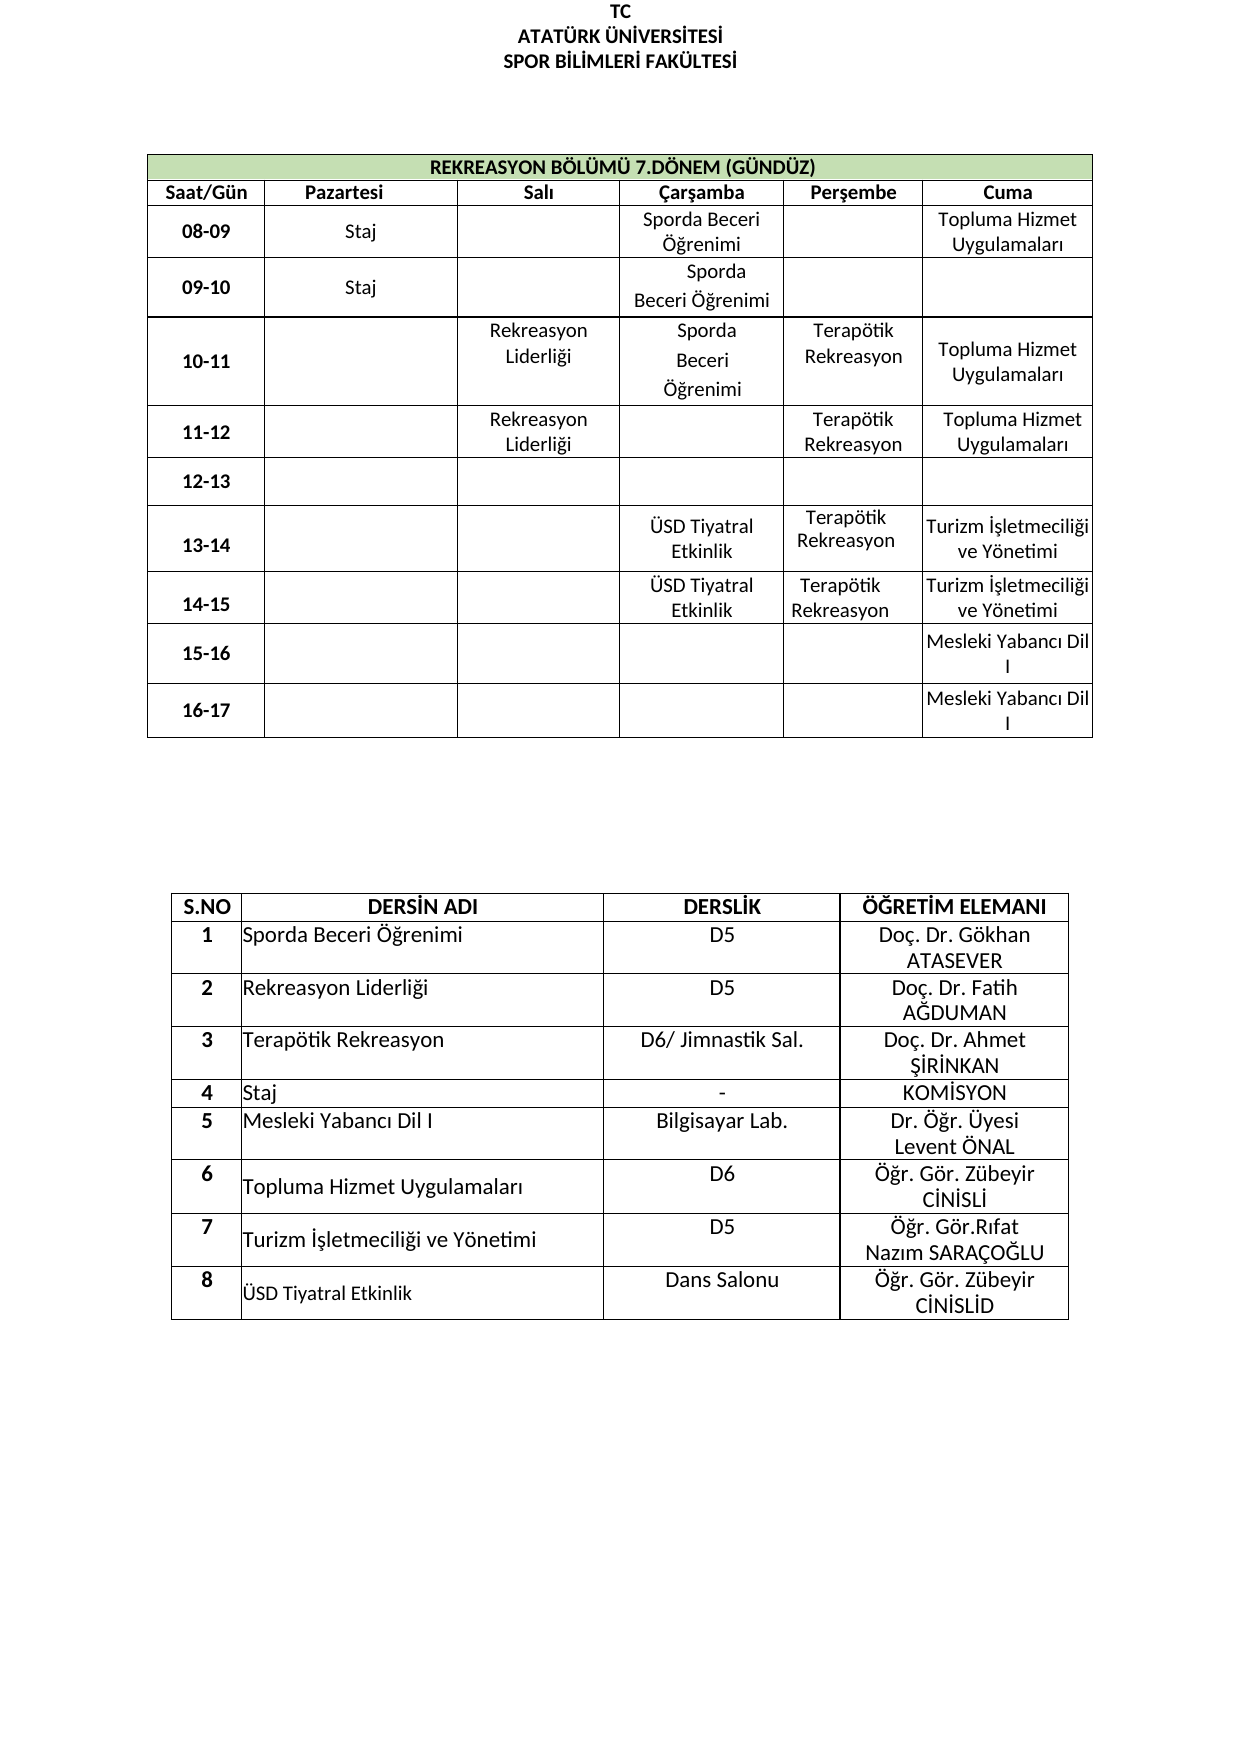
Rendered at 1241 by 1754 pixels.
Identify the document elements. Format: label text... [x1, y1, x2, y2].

table_header DERSİN ADI [242, 894, 603, 921]
table_cell Terapötik Rekreasyon [784, 572, 922, 623]
table_cell Terapötik Rekreasyon [242, 1027, 603, 1079]
table_cell [784, 258, 922, 316]
table_cell Turizm İşletmeciliği ve Yönetimi [923, 506, 1092, 571]
table_cell Öğr. Gör. Zübeyir CİNİSLİD [841, 1267, 1068, 1319]
table_cell Turizm İşletmeciliği ve Yönetimi [923, 572, 1092, 623]
table_cell 14-15 [148, 572, 264, 623]
table_cell D6/ Jimnastik Sal. [604, 1027, 839, 1079]
table_cell Pazartesi [265, 181, 457, 205]
table_cell D5 [604, 974, 839, 1026]
table_cell Sporda Beceri Öğrenimi [242, 922, 603, 973]
table_cell 8 [172, 1267, 241, 1319]
table_cell [784, 684, 922, 737]
table_cell Rekreasyon Liderliği [458, 406, 619, 457]
table_cell ÜSD Tiyatral Etkinlik [620, 572, 783, 623]
table_cell [620, 624, 783, 683]
table_cell Topluma Hizmet Uygulamaları [923, 318, 1092, 405]
table_cell [620, 406, 783, 457]
table_cell [458, 572, 619, 623]
table_cell 15-16 [148, 624, 264, 683]
table_cell [784, 624, 922, 683]
table_cell Terapötik Rekreasyon [784, 406, 922, 457]
table_cell D5 [604, 1214, 839, 1266]
table_cell 12-13 [148, 458, 264, 505]
table_cell ÜSD Tiyatral Etkinlik [242, 1267, 603, 1319]
table_cell Sporda Beceri Öğrenimi [620, 258, 783, 316]
table_cell 7 [172, 1214, 241, 1266]
table_cell KOMİSYON [841, 1080, 1068, 1107]
table_cell [265, 684, 457, 737]
table_cell [923, 458, 1092, 505]
table_cell Doç. Dr. Fatih AĞDUMAN [841, 974, 1068, 1026]
table_cell [923, 258, 1092, 316]
table_cell D5 [604, 922, 839, 973]
table_cell - [604, 1080, 839, 1107]
table_cell Staj [242, 1080, 603, 1107]
table_cell [265, 506, 457, 571]
table_cell [784, 206, 922, 257]
table_cell [458, 624, 619, 683]
table_cell Perşembe [784, 181, 922, 205]
table_cell Mesleki Yabancı Dil I [923, 624, 1092, 683]
table_cell [265, 318, 457, 405]
table_cell [265, 458, 457, 505]
table_cell Sporda Beceri Öğrenimi [620, 206, 783, 257]
table_cell 3 [172, 1027, 241, 1079]
table_cell Bilgisayar Lab. [604, 1108, 839, 1159]
table_cell 6 [172, 1160, 241, 1213]
table_cell [265, 624, 457, 683]
table_cell Mesleki Yabancı Dil I [923, 684, 1092, 737]
table_cell Turizm İşletmeciliği ve Yönetimi [242, 1214, 603, 1266]
table_header DERSLİK [604, 894, 839, 921]
table_cell 2 [172, 974, 241, 1026]
table_cell ÜSD Tiyatral Etkinlik [620, 506, 783, 571]
table_cell Rekreasyon Liderliği [458, 318, 619, 405]
table_cell Topluma Hizmet Uygulamaları [242, 1160, 603, 1213]
table_cell 08-09 [148, 206, 264, 257]
table_cell Öğr. Gör. Zübeyir CİNİSLİ [841, 1160, 1068, 1213]
table_header S.NO [172, 894, 241, 921]
table_cell Staj [265, 206, 457, 257]
table_cell Terapötik Rekreasyon [784, 506, 922, 571]
table_cell Doç. Dr. Gökhan ATASEVER [841, 922, 1068, 973]
table_cell Öğr. Gör.Rıfat Nazım SARAÇOĞLU [841, 1214, 1068, 1266]
table_cell [458, 206, 619, 257]
table_cell Doç. Dr. Ahmet ŞİRİNKAN [841, 1027, 1068, 1079]
table_cell Salı [458, 181, 619, 205]
table_cell Çarşamba [620, 181, 783, 205]
table_cell [784, 458, 922, 505]
table_cell D6 [604, 1160, 839, 1213]
table_cell [458, 258, 619, 316]
table_cell [458, 684, 619, 737]
table_header ÖĞRETİM ELEMANI [841, 894, 1068, 921]
table_cell 10-11 [148, 318, 264, 405]
table_cell Topluma Hizmet Uygulamaları [923, 206, 1092, 257]
table_cell [458, 458, 619, 505]
table_cell Sporda Beceri Öğrenimi [620, 318, 783, 405]
table_cell Terapötik Rekreasyon [784, 318, 922, 405]
table_cell Topluma Hizmet Uygulamaları [923, 406, 1092, 457]
table_cell 4 [172, 1080, 241, 1107]
table_cell Dans Salonu [604, 1267, 839, 1319]
table_cell 16-17 [148, 684, 264, 737]
table_cell 1 [172, 922, 241, 973]
table_cell Staj [265, 258, 457, 316]
table_cell [265, 406, 457, 457]
table_cell 13-14 [148, 506, 264, 571]
table_cell Mesleki Yabancı Dil I [242, 1108, 603, 1159]
table_cell Saat/Gün [148, 181, 264, 205]
table_cell [458, 506, 619, 571]
table_cell [265, 572, 457, 623]
table_header REKREASYON BÖLÜMÜ 7.DÖNEM (GÜNDÜZ) [148, 155, 1092, 179]
table_cell 11-12 [148, 406, 264, 457]
table_cell 5 [172, 1108, 241, 1159]
table_cell Rekreasyon Liderliği [242, 974, 603, 1026]
table_cell [620, 458, 783, 505]
table_cell Dr. Öğr. Üyesi Levent ÖNAL [841, 1108, 1068, 1159]
table_cell 09-10 [148, 258, 264, 316]
table_cell [620, 684, 783, 737]
table_cell Cuma [923, 181, 1092, 205]
